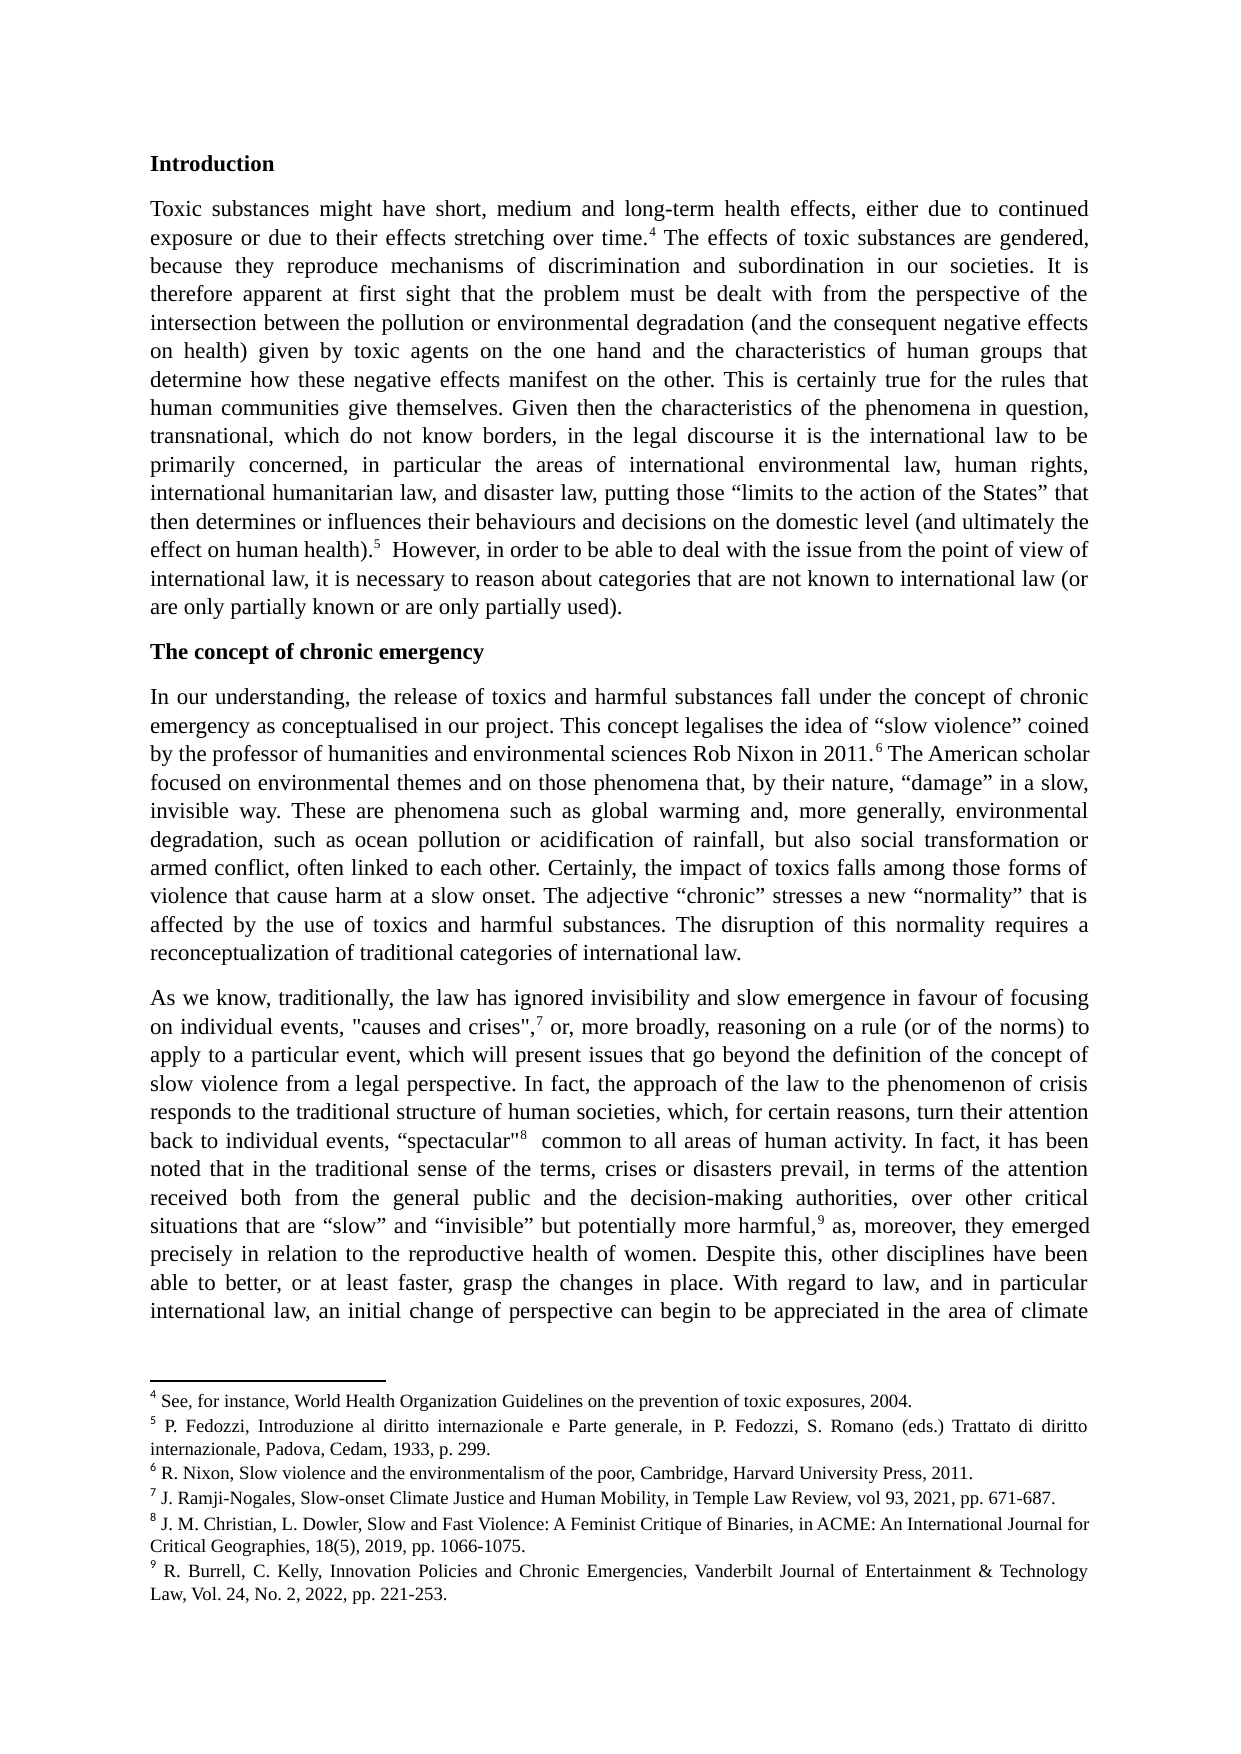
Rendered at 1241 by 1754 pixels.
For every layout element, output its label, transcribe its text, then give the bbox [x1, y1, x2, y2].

text Introduction [150, 150, 1090, 176]
text The concept of chronic emergency [150, 638, 1090, 665]
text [150, 984, 1090, 1324]
text Toxic substances might have short, medium and long-term health effects, either due to continued exposure or due to their effects stretching over time. The effects of toxic substances are gendered, because they reproduce mechanisms of discrimination and subordination in our societies. It is therefore apparent at first sight that the problem must be dealt with from the perspective of the intersection between the pollution or environmental degradation (and the consequent negative effects on health) given by toxic agents on the one hand and the characteristics of human groups that determine how these negative effects manifest on the other. This is certainly true for the rules that human communities give themselves. Given then the characteristics of the phenomena in question, transnational, which do not know borders, in the legal discourse it is the international law to be primarily concerned, in particular the areas of international environmental law, human rights, international humanitarian law, and disaster law, putting those “limits to the action of the States” that then determines or influences their behaviours and decisions on the domestic level (and ultimately the effect on human health). However, in order to be able to deal with the issue from the point of view of international law, it is necessary to reason about categories that are not known to international law (or are only partially known or are only partially used). [150, 195, 1090, 619]
text In our understanding, the release of toxics and harmful substances fall under the concept of chronic emergency as conceptualised in our project. This concept legalises the idea of “slow violence” coined by the professor of humanities and environmental sciences Rob Nixon in 2011. The American scholar focused on environmental themes and on those phenomena that, by their nature, “damage” in a slow, invisible way. These are phenomena such as global warming and, more generally, environmental degradation, such as ocean pollution or acidification of rainfall, but also social transformation or armed conflict, often linked to each other. Certainly, the impact of toxics falls among those forms of violence that cause harm at a slow onset. The adjective “chronic” stresses a new “normality” that is affected by the use of toxics and harmful substances. The disruption of this normality requires a reconceptualization of traditional categories of international law. [150, 683, 1090, 966]
